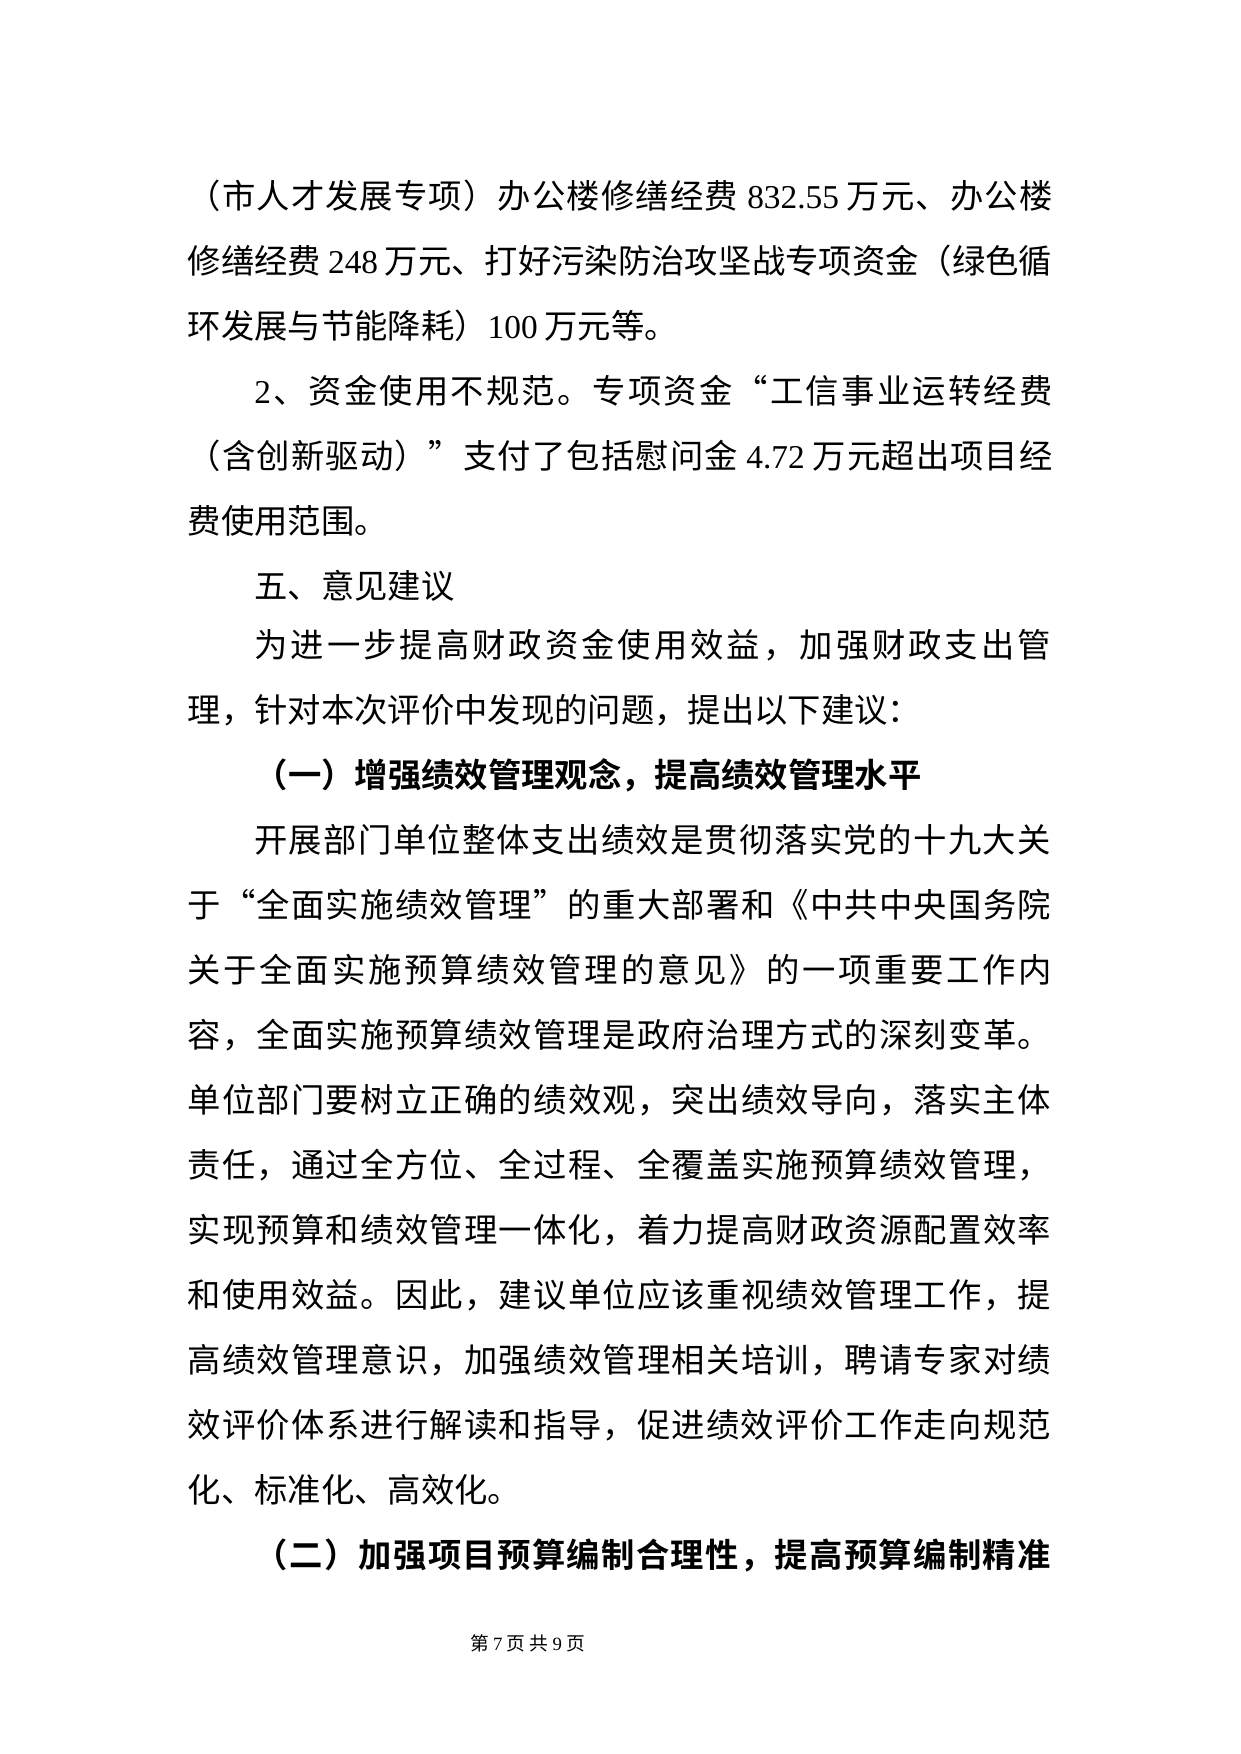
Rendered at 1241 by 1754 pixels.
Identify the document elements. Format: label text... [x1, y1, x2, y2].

text 2、资金使用不规范。专项资金“工信事业运转经费（含创新驱动）”支付了包括慰问金4.72万元超出项目经费使用范围。 [187, 357, 1053, 552]
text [187, 162, 1053, 357]
text 五、意见建议 [187, 552, 1053, 610]
text 开展部门单位整体支出绩效是贯彻落实党的十九大关于“全面实施绩效管理”的重大部署和《中共中央国务院关于全面实施预算绩效管理的意见》的一项重要工作内容，全面实施预算绩效管理是政府治理方式的深刻变革。单位部门要树立正确的绩效观，突出绩效导向，落实主体责任，通过全方位、全过程、全覆盖实施预算绩效管理，实现预算和绩效管理一体化，着力提高财政资源配置效率和使用效益。因此，建议单位应该重视绩效管理工作，提高绩效管理意识，加强绩效管理相关培训，聘请专家对绩效评价体系进行解读和指导，促进绩效评价工作走向规范化、标准化、高效化。 [187, 805, 1053, 1520]
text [187, 1520, 1053, 1585]
text 为进一步提高财政资金使用效益，加强财政支出管理，针对本次评价中发现的问题，提出以下建议： [187, 610, 1053, 740]
text （一）增强绩效管理观念，提高绩效管理水平 [187, 740, 1053, 805]
